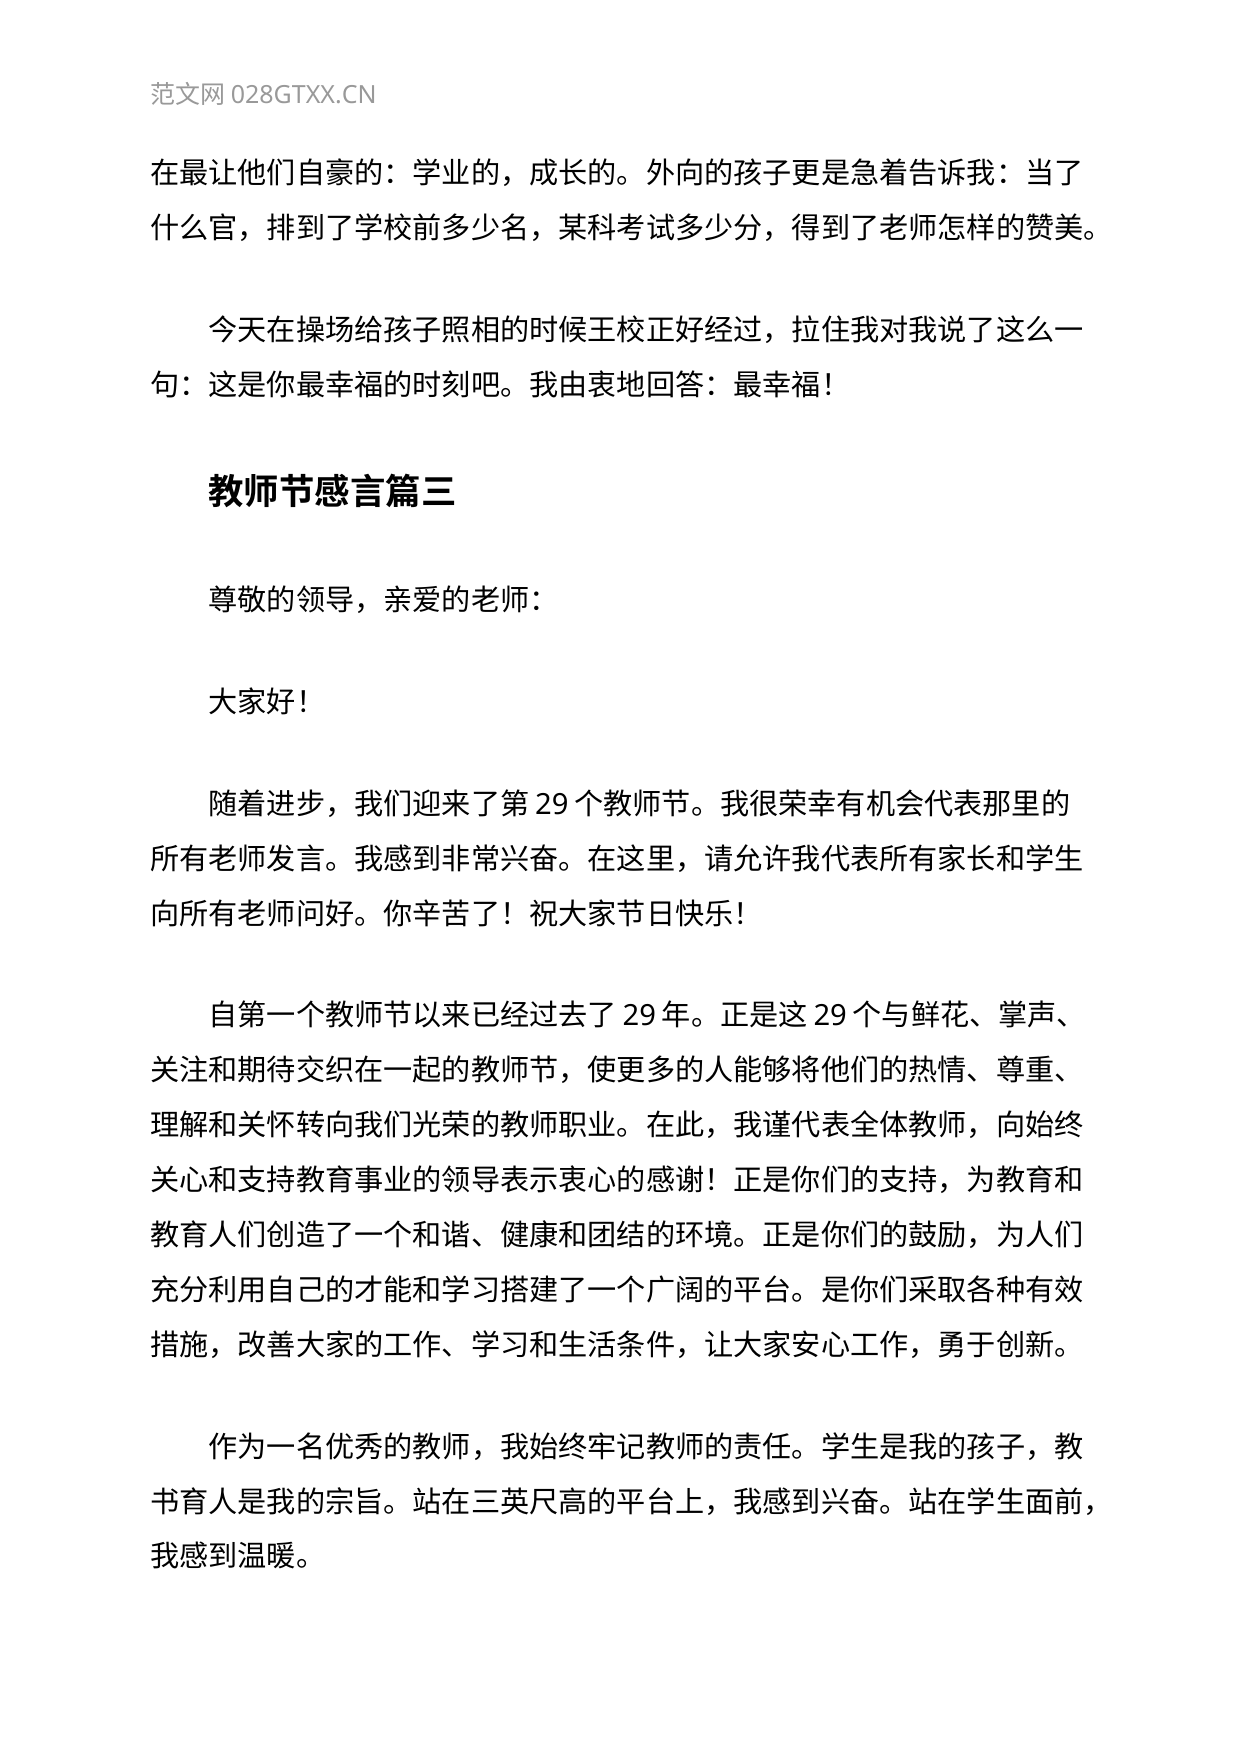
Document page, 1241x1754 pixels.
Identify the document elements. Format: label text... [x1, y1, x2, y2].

text 随着进步，我们迎来了第29个教师节。我很荣幸有机会代表那里的所有老师发言。我感到非常兴奋。在这里，请允许我代表所有家长和学生向所有老师问好。你辛苦了！祝大家节日快乐！ [150, 780, 1090, 932]
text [150, 150, 1090, 247]
text 自第一个教师节以来已经过去了29年。正是这29个与鲜花、掌声、关注和期待交织在一起的教师节，使更多的人能够将他们的热情、尊重、理解和关怀转向我们光荣的教师职业。在此，我谨代表全体教师，向始终关心和支持教育事业的领导表示衷心的感谢！正是你们的支持，为教育和教育人们创造了一个和谐、健康和团结的环境。正是你们的鼓励，为人们充分利用自己的才能和学习搭建了一个广阔的平台。是你们采取各种有效措施，改善大家的工作、学习和生活条件，让大家安心工作，勇于创新。 [150, 992, 1090, 1364]
text 教师节感言篇三 [150, 463, 1090, 514]
text 尊敬的领导，亲爱的老师： [150, 577, 1090, 619]
text 大家好！ [150, 678, 1090, 721]
text 今天在操场给孩子照相的时候王校正好经过，拉住我对我说了这么一句：这是你最幸福的时刻吧。我由衷地回答：最幸福！ [150, 307, 1090, 404]
text 作为一名优秀的教师，我始终牢记教师的责任。学生是我的孩子，教书育人是我的宗旨。站在三英尺高的平台上，我感到兴奋。站在学生面前，我感到温暖。 [150, 1423, 1090, 1575]
